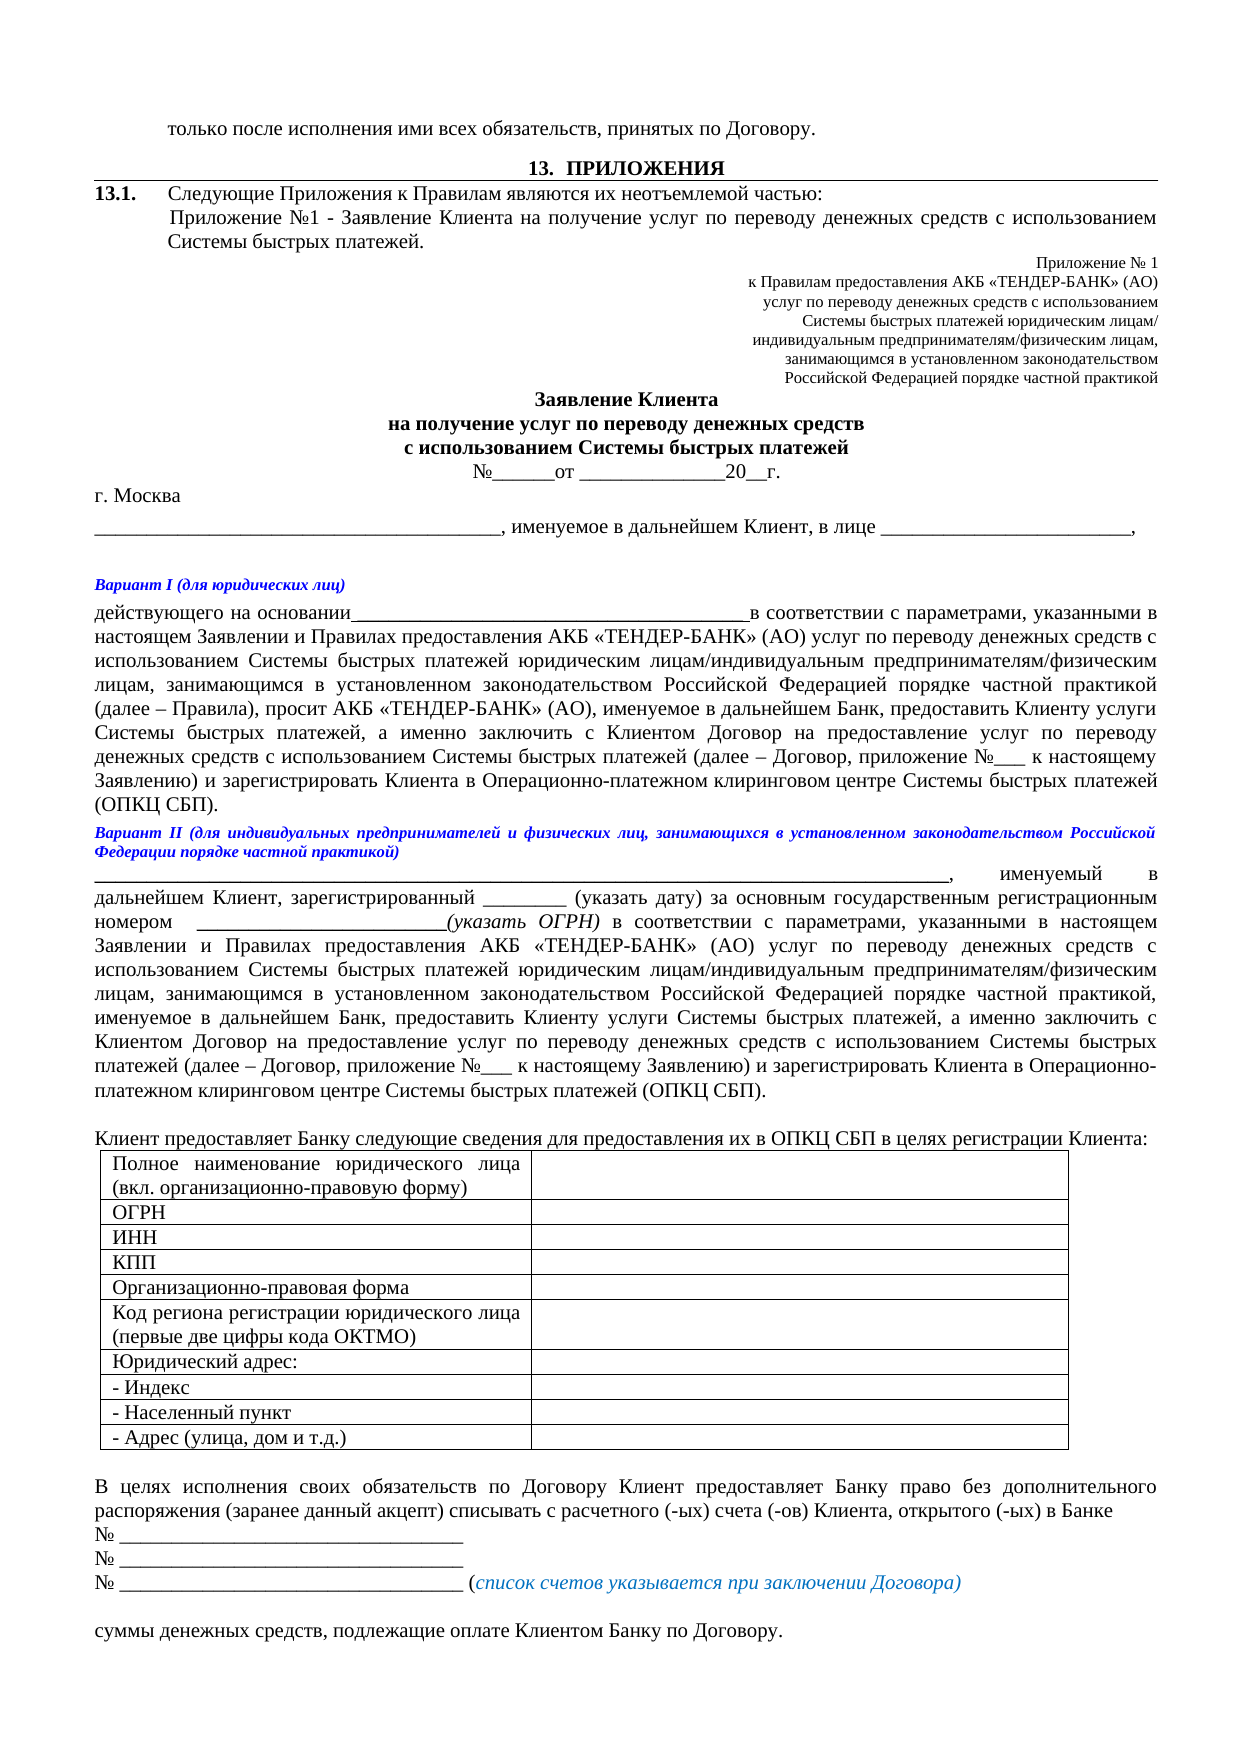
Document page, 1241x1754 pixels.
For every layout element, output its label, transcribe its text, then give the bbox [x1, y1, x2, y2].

text № _________________________________ (список счетов указывается при заключении Договора) [94, 1570, 1158, 1594]
text Заявление Клиента [94, 387, 1158, 411]
list ПРИЛОЖЕНИЯ [94, 156, 1158, 180]
table_cell [532, 1250, 1068, 1274]
table_cell - Адрес (улица, дом и т.д.) [101, 1425, 531, 1449]
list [94, 116, 1158, 140]
text № _________________________________ [94, 1522, 1158, 1546]
list Следующие Приложения к Правилам являются их неотъемлемой частью: [94, 181, 1158, 205]
text № _________________________________ [94, 1546, 1158, 1570]
table_header [532, 1151, 1068, 1199]
text суммы денежных средств, подлежащие оплате Клиентом Банку по Договору. [94, 1618, 1158, 1642]
table_cell ИНН [101, 1225, 531, 1249]
text к Правилам предоставления АКБ «ТЕНДЕР-БАНК» (АО) [94, 272, 1158, 291]
table_header Полное наименование юридического лица (вкл. организационно-правовую форму) [101, 1151, 531, 1199]
text индивидуальным предпринимателям/физическим лицам, [389, 330, 1158, 349]
table_cell КПП [101, 1250, 531, 1274]
table_cell [532, 1375, 1068, 1399]
text __________________________________________________________________________________, именуемый в дальнейшем Клиент, зарегистрированный ________ (указать дату) за основным государственным регистрационным номером ________________________(указать ОГРН) в соответствии с параметрами, указанными в настоящем Заявлении и Правилах предоставления АКБ «ТЕНДЕР-БАНК» (АО) услуг по переводу денежных средств с использованием Системы быстрых платежей юридическим лицам/индивидуальным предпринимателям/физическим лицам, занимающимся в установленном законодательством Российской Федерацией порядке частной практикой, именуемое в дальнейшем Банк, предоставить Клиенту услуги Системы быстрых платежей, а именно заключить с Клиентом Договор на предоставление услуг по переводу денежных средств с использованием Системы быстрых платежей (далее – Договор, приложение №___ к настоящему Заявлению) и зарегистрировать Клиента в Операционно-платежном клиринговом центре Системы быстрых платежей (ОПКЦ СБП). [94, 861, 1158, 1102]
table_cell - Населенный пункт [101, 1400, 531, 1424]
text действующего на основании _____________________________________ в соответствии с параметрами, указанными в настоящем Заявлении и Правилах предоставления АКБ «ТЕНДЕР-БАНК» (АО) услуг по переводу денежных средств с использованием Системы быстрых платежей юридическим лицам/индивидуальным предпринимателям/физическим лицам, занимающимся в установленном законодательством Российской Федерацией порядке частной практикой (далее – Правила), просит АКБ «ТЕНДЕР-БАНК» (АО), именуемое в дальнейшем Банк, предоставить Клиенту услуги Системы быстрых платежей, а именно заключить с Клиентом Договор на предоставление услуг по переводу денежных средств с использованием Системы быстрых платежей (далее – Договор, приложение №___ к настоящему Заявлению) и зарегистрировать Клиента в Операционно-платежном клиринговом центре Системы быстрых платежей (ОПКЦ СБП). [94, 600, 1158, 816]
text В целях исполнения своих обязательств по Договору Клиент предоставляет Банку право без дополнительного распоряжения (заранее данный акцепт) списывать с расчетного (-ых) счета (-ов) Клиента, открытого (-ых) в Банке [94, 1474, 1158, 1522]
text г. Москва [94, 483, 1158, 507]
table_cell ОГРН [101, 1200, 531, 1224]
text Вариант I (для юридических лиц) [94, 574, 1159, 593]
table_cell [532, 1350, 1068, 1373]
table_cell [532, 1425, 1068, 1449]
text Системы быстрых платежей юридическим лицам/ [94, 311, 1158, 330]
text Российской Федерацией порядке частной практикой [389, 368, 1158, 387]
table_cell Юридический адрес: [101, 1350, 531, 1373]
table_cell [532, 1225, 1068, 1249]
text с использованием Системы быстрых платежей [94, 435, 1158, 459]
text _______________________________________, именуемое в дальнейшем Клиент, в лице ________________________, [94, 514, 1158, 538]
table_cell [532, 1400, 1068, 1424]
text №______от ______________20__г. [94, 459, 1158, 483]
table_cell Организационно-правовая форма [101, 1275, 531, 1299]
table_cell [532, 1275, 1068, 1299]
table_cell [532, 1300, 1068, 1348]
text Клиент предоставляет Банку следующие сведения для предоставления их в ОПКЦ СБП в целях регистрации Клиента: [94, 1126, 1158, 1150]
text занимающимся в установленном законодательством [389, 349, 1158, 368]
table_cell Код региона регистрации юридического лица (первые две цифры кода ОКТМО) [101, 1300, 531, 1348]
text Вариант II (для индивидуальных предпринимателей и физических лиц, занимающихся в установленном законодательством Российской Федерации порядке частной практикой) [94, 823, 1158, 861]
text Приложение № 1 [94, 253, 1158, 272]
table_cell [532, 1200, 1068, 1224]
text услуг по переводу денежных средств с использованием [389, 291, 1158, 311]
table_cell - Индекс [101, 1375, 531, 1399]
text Приложение №1 - Заявление Клиента на получение услуг по переводу денежных средств с использованием Системы быстрых платежей. [167, 205, 1158, 253]
text на получение услуг по переводу денежных средств [94, 411, 1158, 435]
